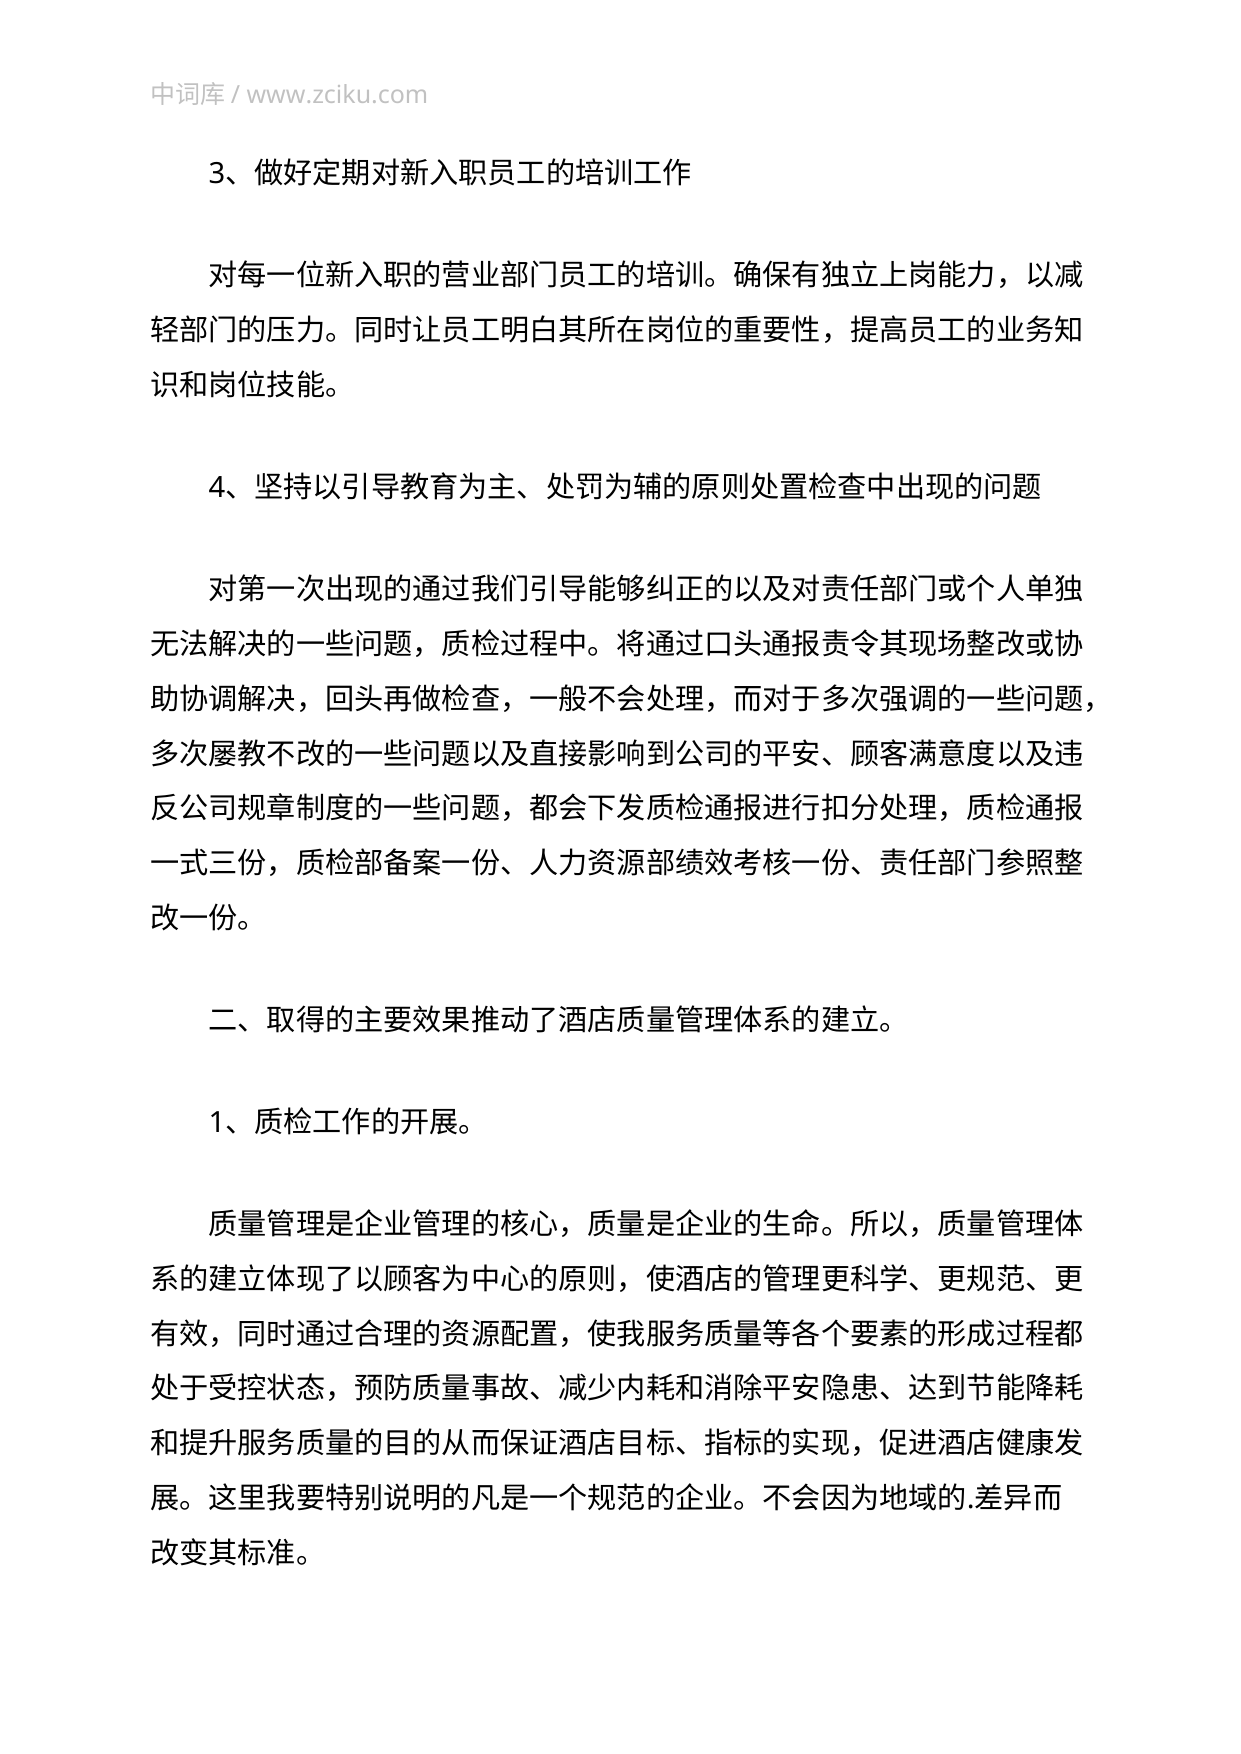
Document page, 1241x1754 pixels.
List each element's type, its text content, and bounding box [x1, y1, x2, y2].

text 二、取得的主要效果推动了酒店质量管理体系的建立。 [150, 997, 1090, 1039]
text 对第一次出现的通过我们引导能够纠正的以及对责任部门或个人单独无法解决的一些问题，质检过程中。将通过口头通报责令其现场整改或协助协调解决，回头再做检查，一般不会处理，而对于多次强调的一些问题，多次屡教不改的一些问题以及直接影响到公司的平安、顾客满意度以及违反公司规章制度的一些问题，都会下发质检通报进行扣分处理，质检通报一式三份，质检部备案一份、人力资源部绩效考核一份、责任部门参照整改一份。 [150, 566, 1090, 937]
text 1、质检工作的开展。 [150, 1098, 1090, 1141]
text 质量管理是企业管理的核心，质量是企业的生命。所以，质量管理体系的建立体现了以顾客为中心的原则，使酒店的管理更科学、更规范、更有效，同时通过合理的资源配置，使我服务质量等各个要素的形成过程都处于受控状态，预防质量事故、减少内耗和消除平安隐患、达到节能降耗和提升服务质量的目的从而保证酒店目标、指标的实现，促进酒店健康发展。这里我要特别说明的凡是一个规范的企业。不会因为地域的.差异而改变其标准。 [150, 1200, 1090, 1572]
text 对每一位新入职的营业部门员工的培训。确保有独立上岗能力，以减轻部门的压力。同时让员工明白其所在岗位的重要性，提高员工的业务知识和岗位技能。 [150, 252, 1090, 404]
text 4、坚持以引导教育为主、处罚为辅的原则处置检查中出现的问题 [150, 463, 1090, 506]
text 3、做好定期对新入职员工的培训工作 [150, 150, 1090, 192]
